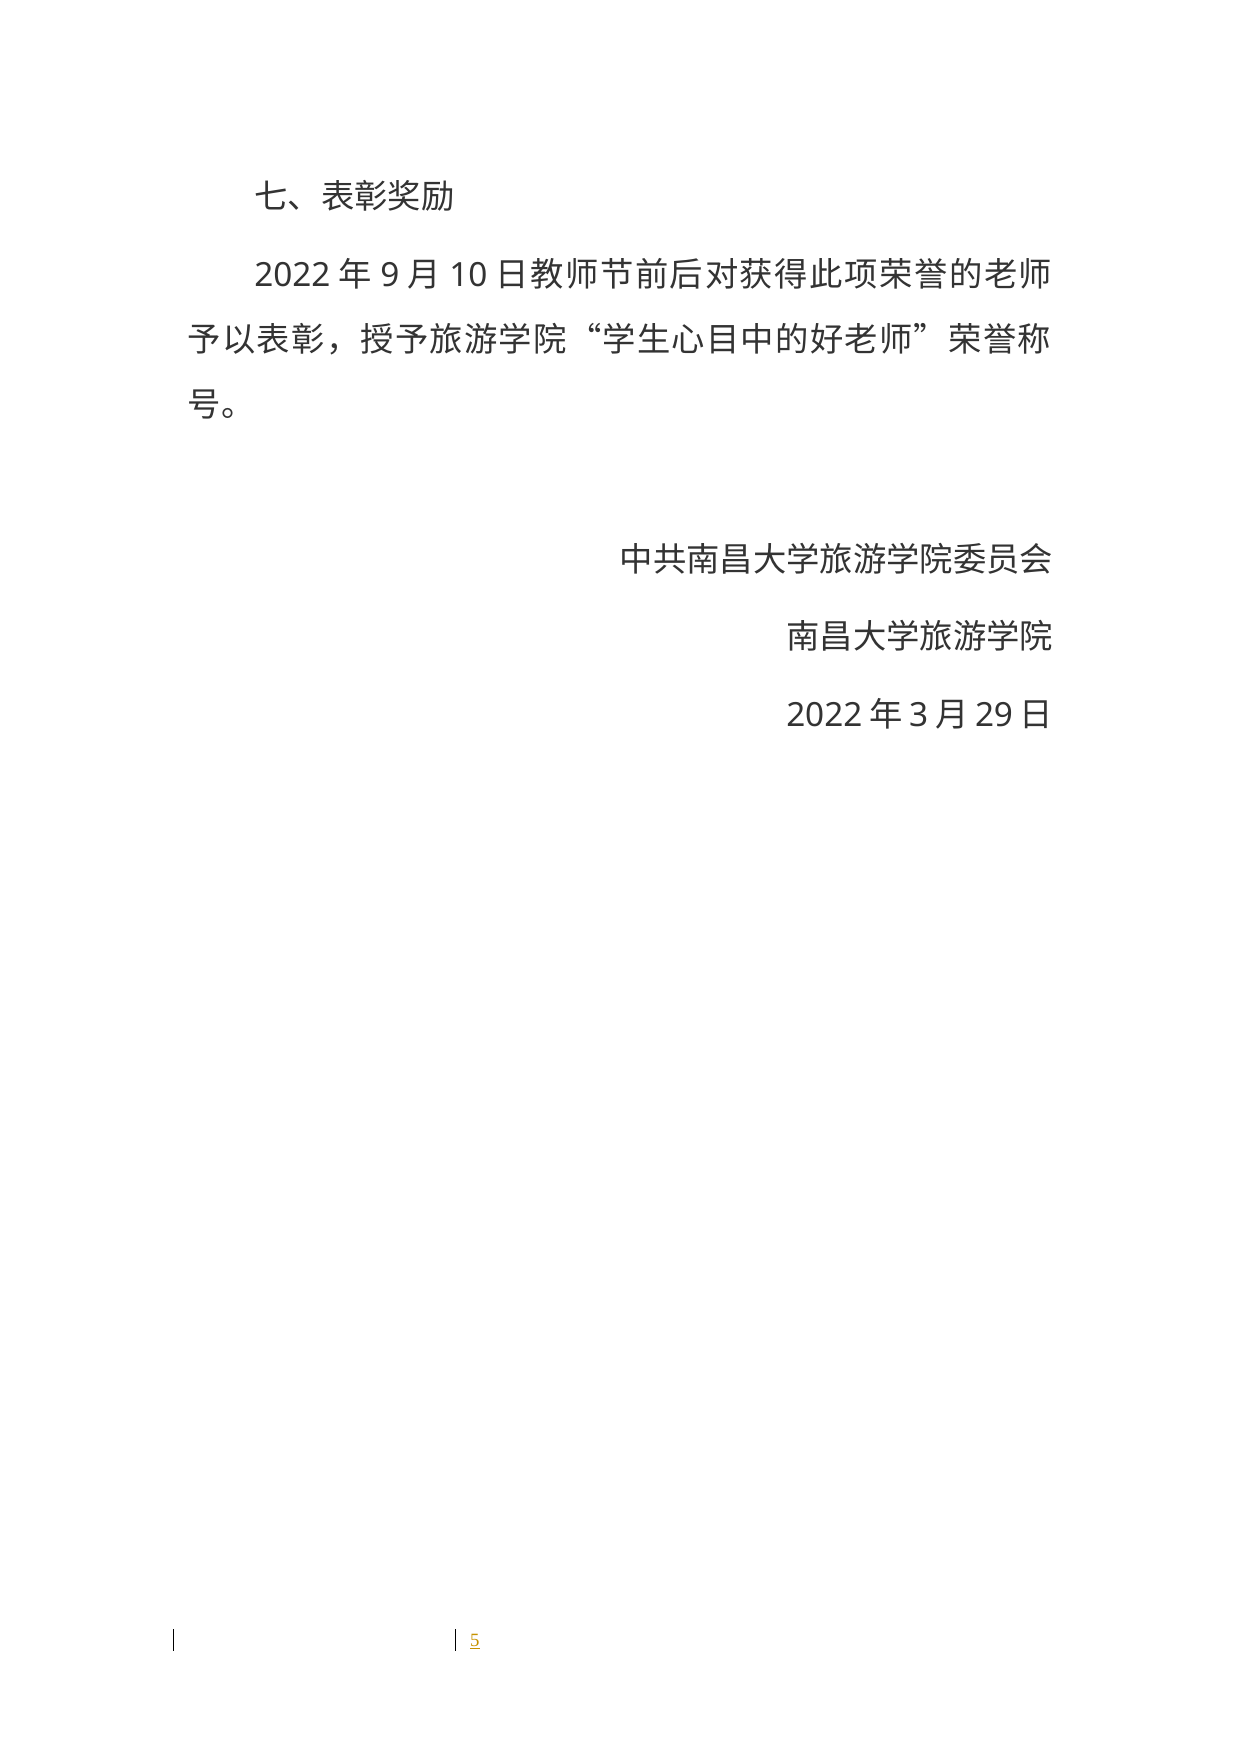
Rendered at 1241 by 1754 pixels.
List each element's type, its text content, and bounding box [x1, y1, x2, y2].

text 2022年9月10日教师节前后对获得此项荣誉的老师予以表彰，授予旅游学院“学生心目中的好老师”荣誉称号。 [187, 239, 1053, 434]
text 七、表彰奖励 [187, 162, 1053, 227]
text 2022年3月29日 [187, 679, 1053, 744]
text 南昌大学旅游学院 [187, 602, 1053, 667]
text 中共南昌大学旅游学院委员会 [187, 524, 1053, 589]
